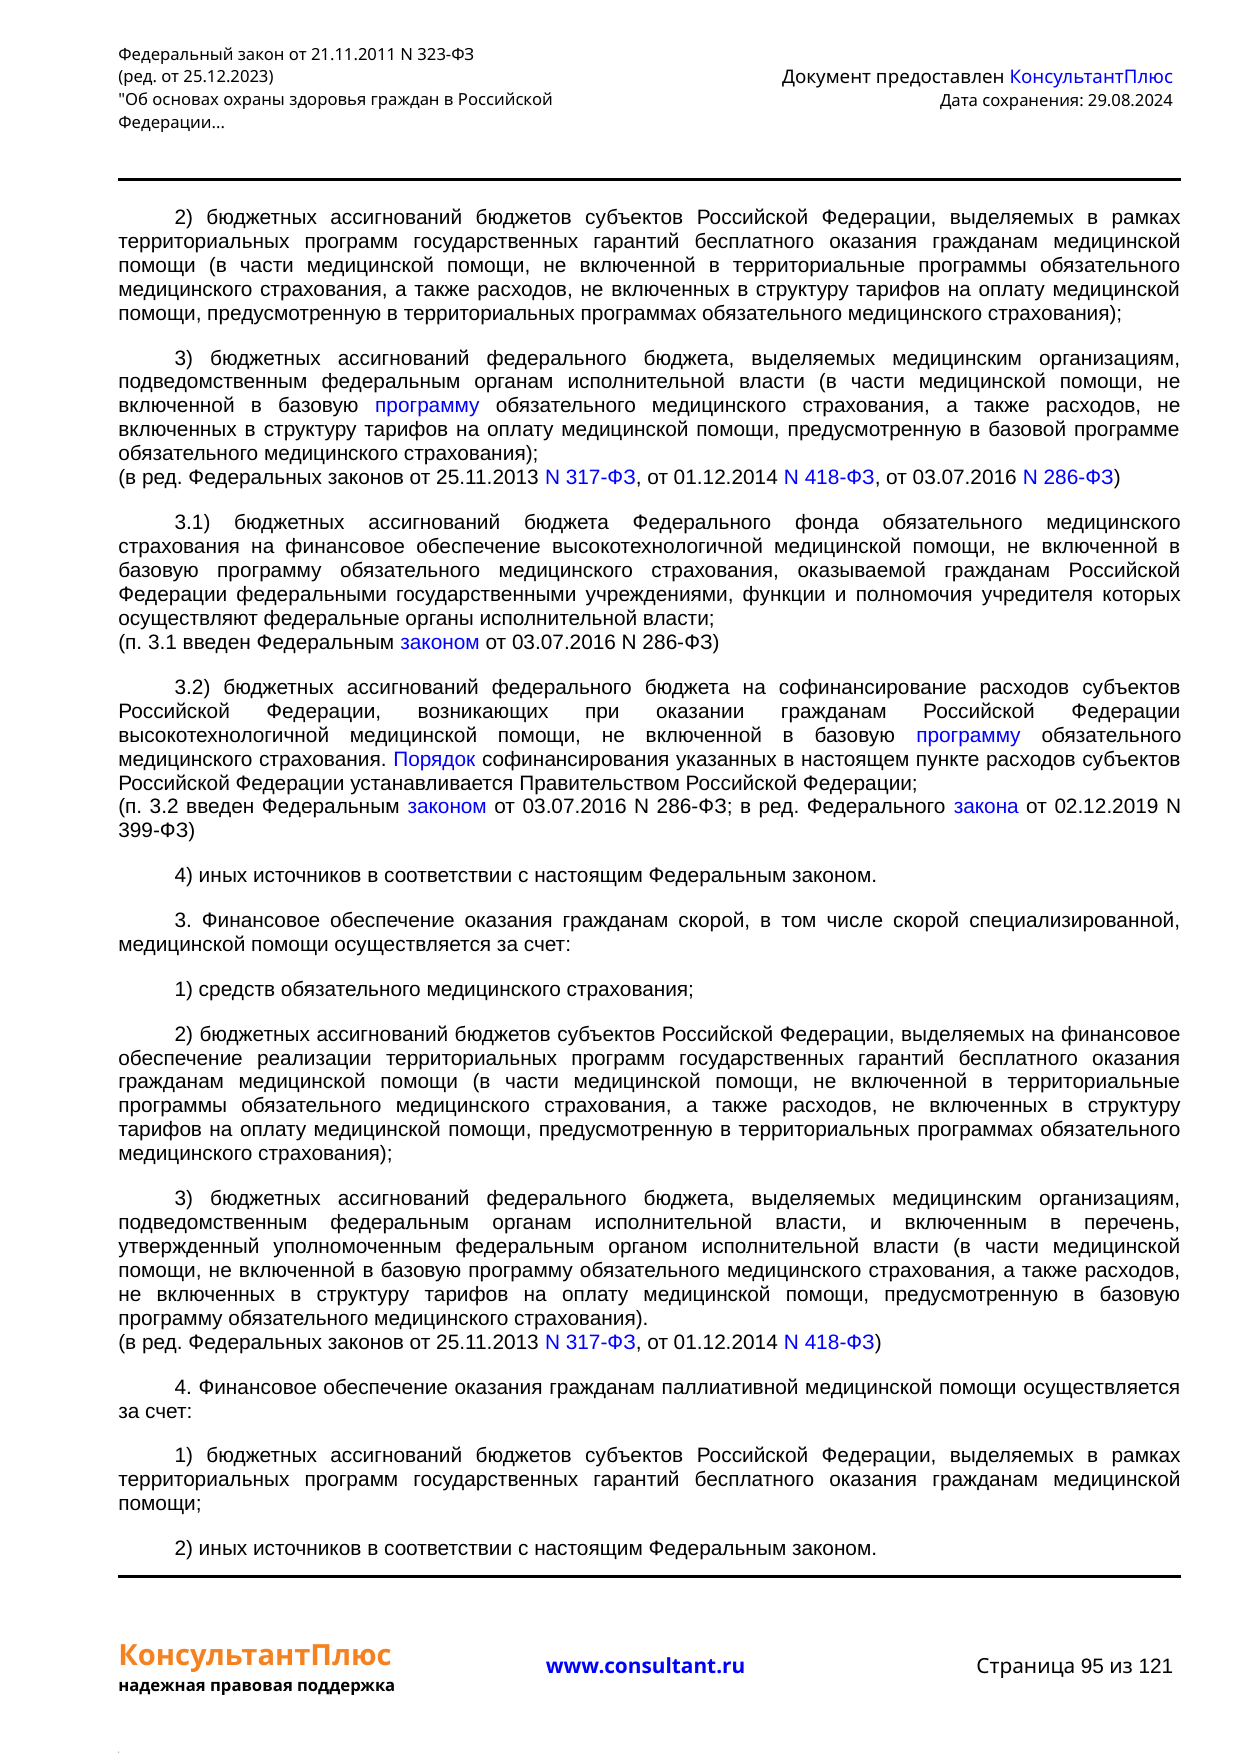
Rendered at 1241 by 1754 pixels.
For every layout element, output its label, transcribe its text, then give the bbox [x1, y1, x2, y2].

text 3.1) бюджетных ассигнований бюджета Федерального фонда обязательного медицинского страхования на финансовое обеспечение высокотехнологичной медицинской помощи, не включенной в базовую программу обязательного медицинского страхования, оказываемой гражданам Российской Федерации федеральными государственными учреждениями, функции и полномочия учредителя которых осуществляют федеральные органы исполнительной власти; [118, 510, 1181, 630]
text 1) средств обязательного медицинского страхования; [118, 977, 1181, 1001]
text (в ред. Федеральных законов от 25.11.2013 N 317-ФЗ, от 01.12.2014 N 418-ФЗ, от 03.07.2016 N 286-ФЗ) [118, 465, 1181, 489]
text 3.2) бюджетных ассигнований федерального бюджета на софинансирование расходов субъектов Российской Федерации, возникающих при оказании гражданам Российской Федерации высокотехнологичной медицинской помощи, не включенной в базовую программу обязательного медицинского страхования. Порядок софинансирования указанных в настоящем пункте расходов субъектов Российской Федерации устанавливается Правительством Российской Федерации; [118, 674, 1181, 794]
text (п. 3.1 введен Федеральным законом от 03.07.2016 N 286-ФЗ) [118, 630, 1181, 654]
text 3) бюджетных ассигнований федерального бюджета, выделяемых медицинским организациям, подведомственным федеральным органам исполнительной власти (в части медицинской помощи, не включенной в базовую программу обязательного медицинского страхования, а также расходов, не включенных в структуру тарифов на оплату медицинской помощи, предусмотренную в базовой программе обязательного медицинского страхования); [118, 345, 1181, 465]
text 2) бюджетных ассигнований бюджетов субъектов Российской Федерации, выделяемых на финансовое обеспечение реализации территориальных программ государственных гарантий бесплатного оказания гражданам медицинской помощи (в части медицинской помощи, не включенной в территориальные программы обязательного медицинского страхования, а также расходов, не включенных в структуру тарифов на оплату медицинской помощи, предусмотренную в территориальных программах обязательного медицинского страхования); [118, 1021, 1181, 1165]
text (п. 3.2 введен Федеральным законом от 03.07.2016 N 286-ФЗ; в ред. Федерального закона от 02.12.2019 N 399-ФЗ) [118, 794, 1181, 842]
text 1) бюджетных ассигнований бюджетов субъектов Российской Федерации, выделяемых в рамках территориальных программ государственных гарантий бесплатного оказания гражданам медицинской помощи; [118, 1443, 1181, 1515]
text 4. Финансовое обеспечение оказания гражданам паллиативной медицинской помощи осуществляется за счет: [118, 1374, 1181, 1422]
text 3. Финансовое обеспечение оказания гражданам скорой, в том числе скорой специализированной, медицинской помощи осуществляется за счет: [118, 908, 1181, 956]
text 3) бюджетных ассигнований федерального бюджета, выделяемых медицинским организациям, подведомственным федеральным органам исполнительной власти, и включенным в перечень, утвержденный уполномоченным федеральным органом исполнительной власти (в части медицинской помощи, не включенной в базовую программу обязательного медицинского страхования, а также расходов, не включенных в структуру тарифов на оплату медицинской помощи, предусмотренную в базовую программу обязательного медицинского страхования). [118, 1186, 1181, 1330]
text 2) иных источников в соответствии с настоящим Федеральным законом. [118, 1536, 1181, 1560]
text 2) бюджетных ассигнований бюджетов субъектов Российской Федерации, выделяемых в рамках территориальных программ государственных гарантий бесплатного оказания гражданам медицинской помощи (в части медицинской помощи, не включенной в территориальные программы обязательного медицинского страхования, а также расходов, не включенных в структуру тарифов на оплату медицинской помощи, предусмотренную в территориальных программах обязательного медицинского страхования); [118, 205, 1181, 324]
text 4) иных источников в соответствии с настоящим Федеральным законом. [118, 863, 1181, 887]
text (в ред. Федеральных законов от 25.11.2013 N 317-ФЗ, от 01.12.2014 N 418-ФЗ) [118, 1330, 1181, 1354]
